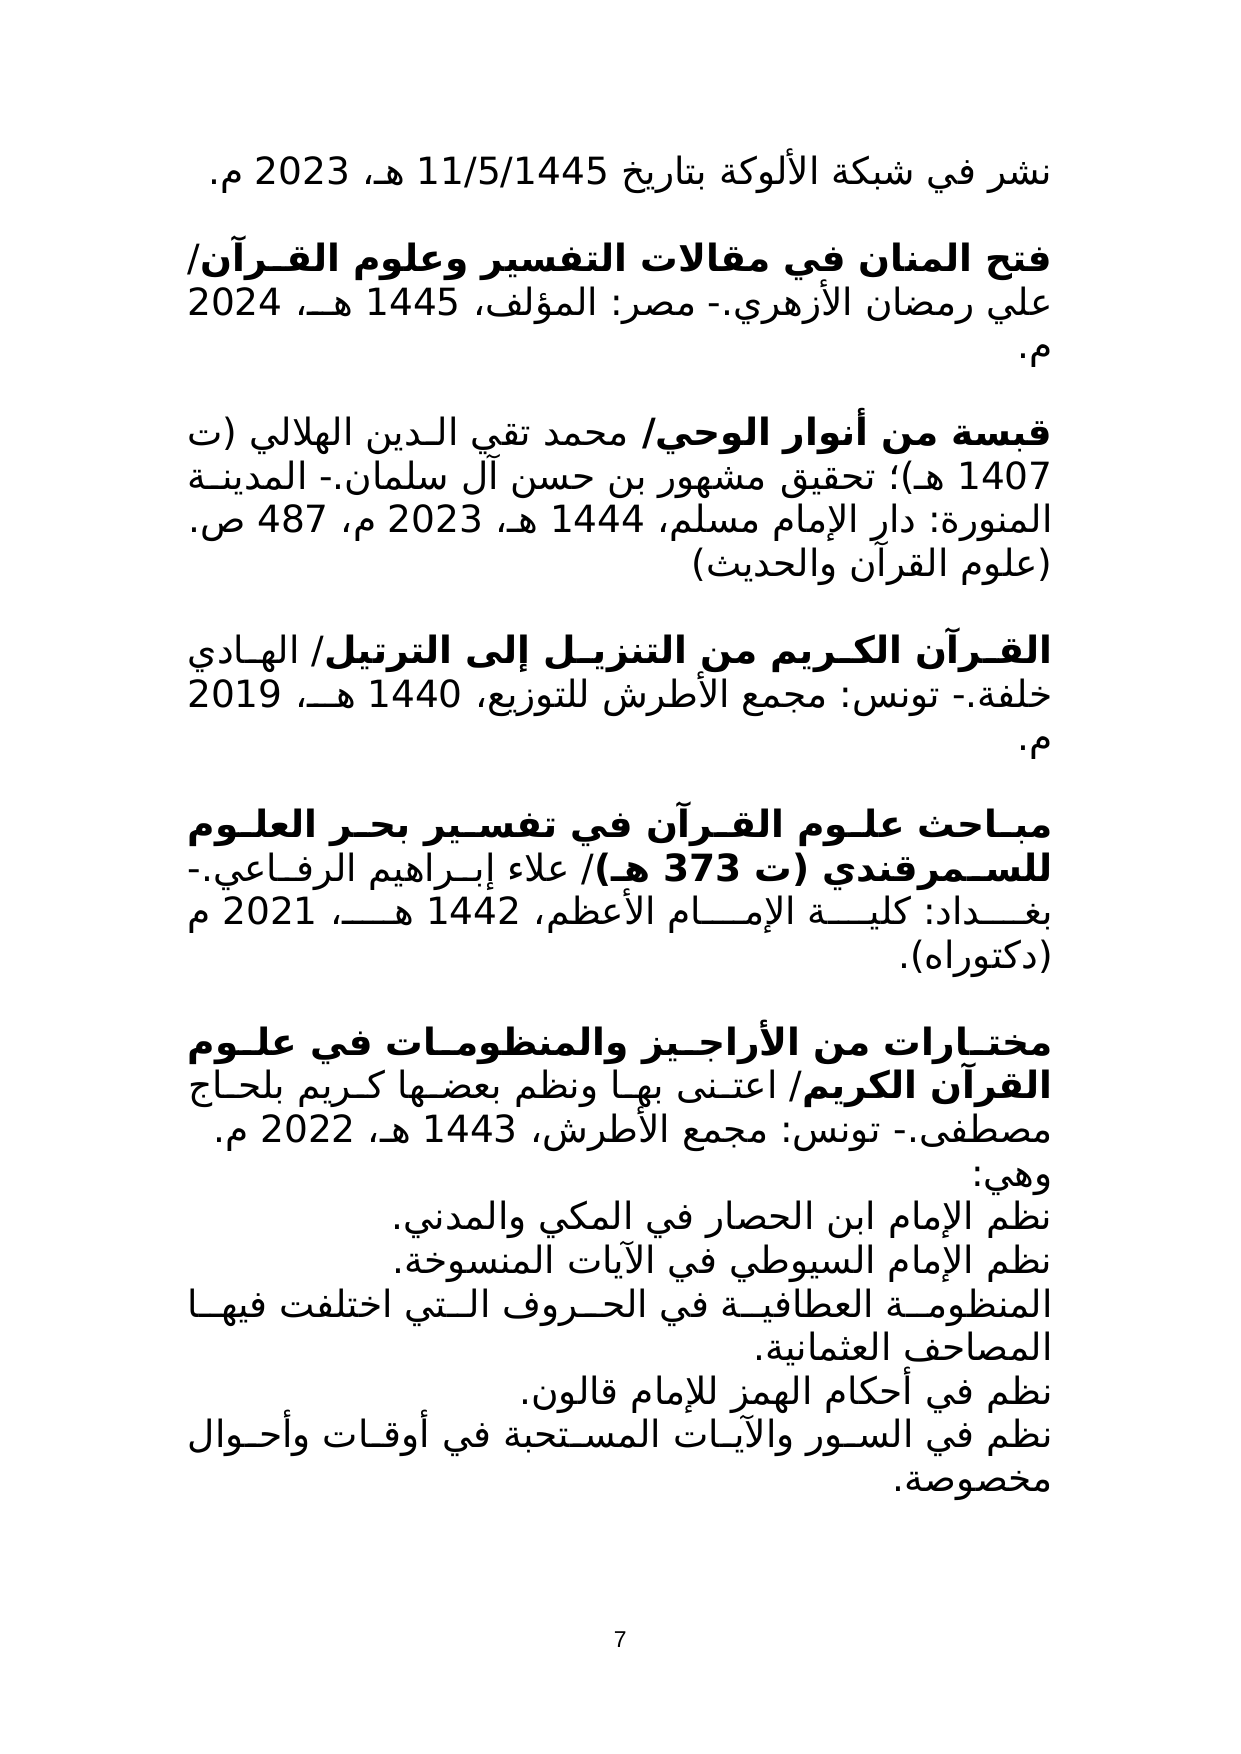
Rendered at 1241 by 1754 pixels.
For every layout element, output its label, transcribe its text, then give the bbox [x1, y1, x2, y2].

text نظم في أحكام الهمز للإمام قالون. [187, 1369, 1053, 1413]
text وهي: [187, 1151, 1053, 1195]
text نظم في السور والآيات المستحبة في أوقات وأحوال مخصوصة. [187, 1413, 1053, 1500]
text (علوم القرآن والحديث) [187, 542, 1053, 585]
text قبسة من أنوار الوحي/ محمد تقي الدين الهلالي (ت 1407 هـ)؛ تحقيق مشهور بن حسن آل سلمان.- المدينة المنورة: دار الإمام مسلم، 1444 هـ، 2023 م، 487 ص. [187, 411, 1053, 542]
text فتح المنان في مقالات التفسير وعلوم القرآن/ علي رمضان الأزهري.- مصر: المؤلف، 1445 هـ، 2024 م. [187, 237, 1053, 368]
text نشر في شبكة الألوكة بتاريخ 11/5/1445 هـ، 2023 م. [187, 150, 1053, 194]
text المنظومة العطافية في الحروف التي اختلفت فيها المصاحف العثمانية. [187, 1282, 1053, 1369]
text نظم الإمام ابن الحصار في المكي والمدني. [187, 1195, 1053, 1238]
text مباحث علوم القرآن في تفسير بحر العلوم للسمرقندي (ت 373 هـ)/ علاء إبراهيم الرفاعي.- بغداد: كلية الإمام الأعظم، 1442 هـ، 2021 م (دكتوراه). [187, 803, 1053, 977]
text مختارات من الأراجيز والمنظومات في علوم القرآن الكريم/ اعتنى بها ونظم بعضها كريم بلحاج مصطفى.- تونس: مجمع الأطرش، 1443 هـ، 2022 م. [187, 1020, 1053, 1151]
text القرآن الكريم من التنزيل إلى الترتيل/ الهادي خلفة.- تونس: مجمع الأطرش للتوزيع، 1440 هـ، 2019 م. [187, 628, 1053, 759]
text نظم الإمام السيوطي في الآيات المنسوخة. [187, 1238, 1053, 1282]
